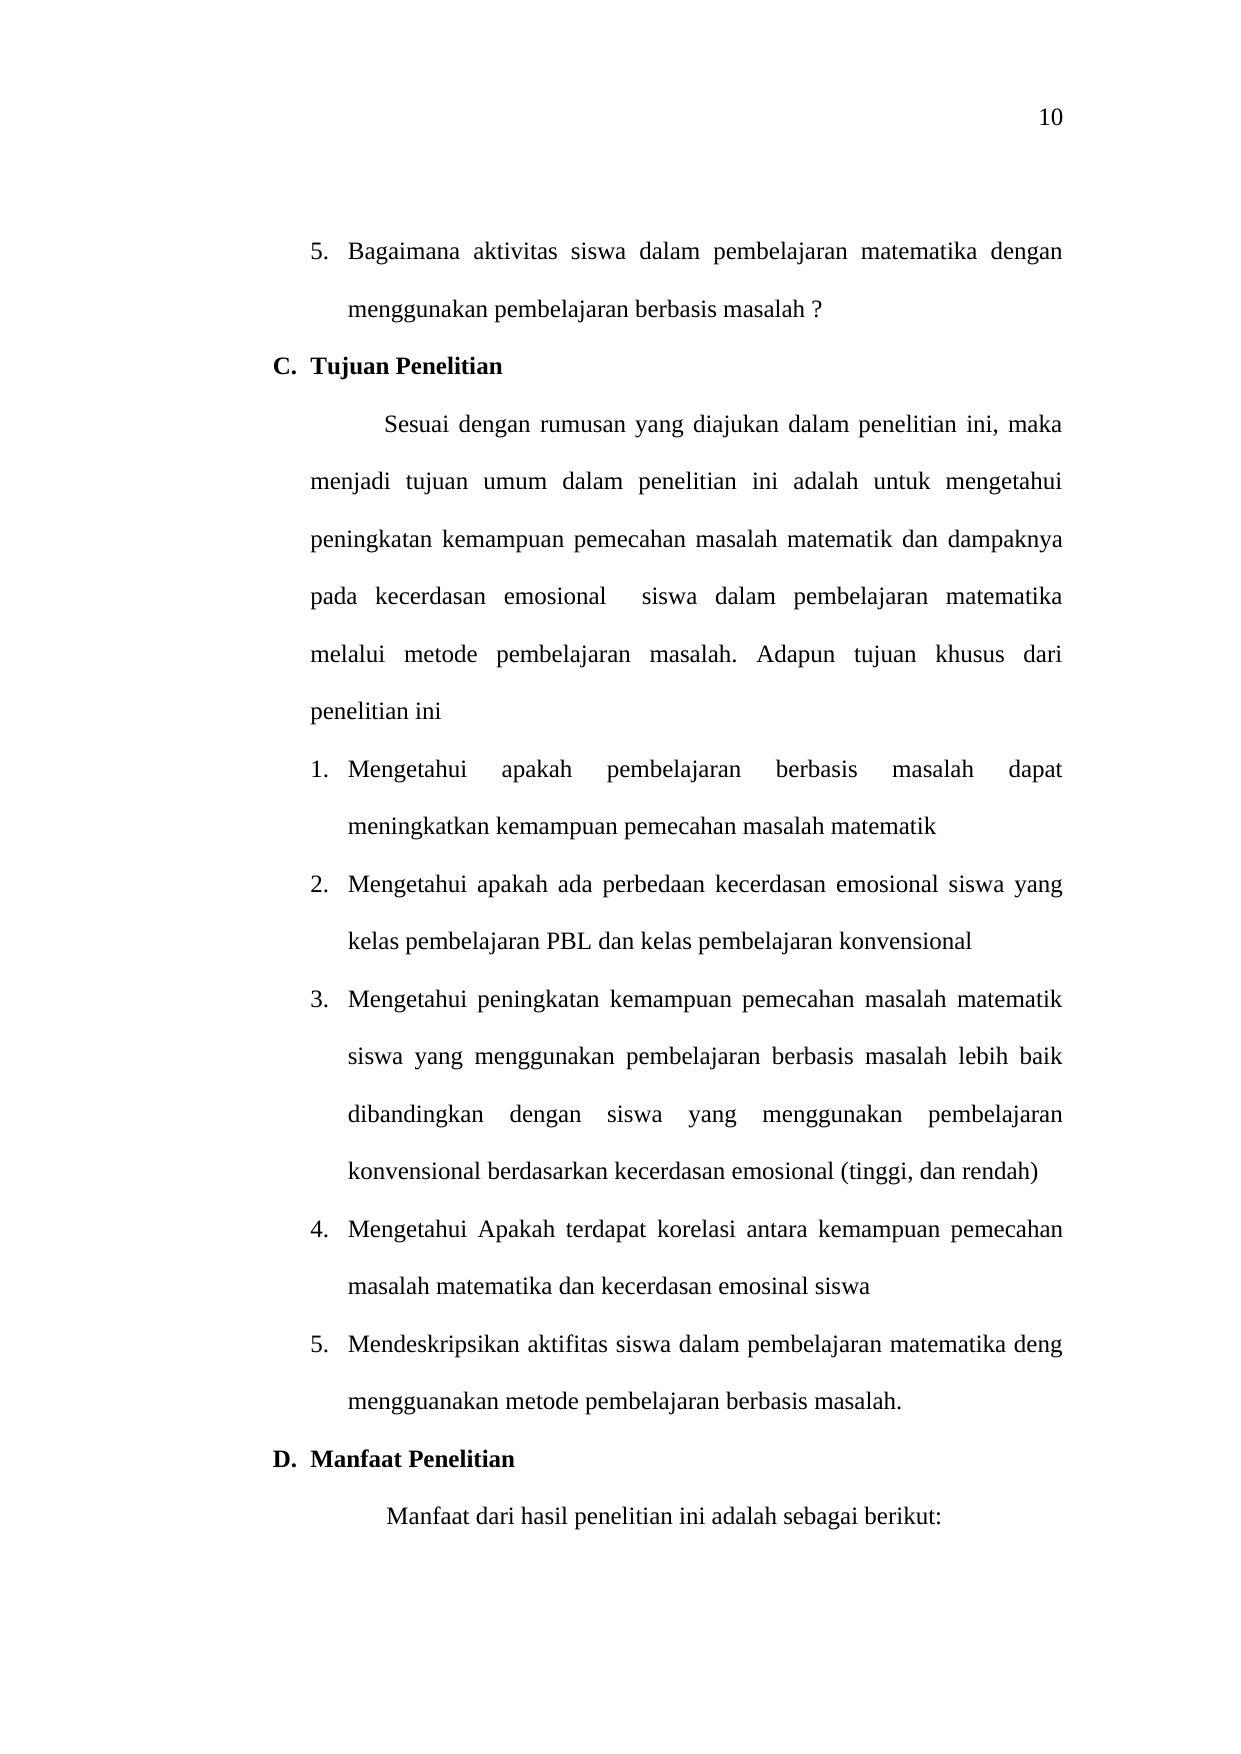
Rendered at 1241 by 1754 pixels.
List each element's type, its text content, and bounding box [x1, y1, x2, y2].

list Mendeskripsikan aktifitas siswa dalam pembelajaran matematika deng mengguanakan metode pembelajaran berbasis masalah. [310, 1329, 1063, 1415]
list Manfaat Penelitian [273, 1444, 1063, 1472]
list Tujuan Penelitian [273, 351, 1063, 380]
text Manfaat dari hasil penelitian ini adalah sebagai berikut: [311, 1501, 1063, 1530]
list Mengetahui peningkatan kemampuan pemecahan masalah matematik siswa yang menggunakan pembelajaran berbasis masalah lebih baik dibandingkan dengan siswa yang menggunakan pembelajaran konvensional berdasarkan kecerdasan emosional (tinggi, dan rendah) [310, 984, 1063, 1185]
list Mengetahui apakah ada perbedaan kecerdasan emosional siswa yang kelas pembelajaran PBL dan kelas pembelajaran konvensional [310, 869, 1063, 955]
list Bagaimana aktivitas siswa dalam pembelajaran matematika dengan menggunakan pembelajaran berbasis masalah ? [310, 236, 1063, 322]
list Mengetahui apakah pembelajaran berbasis masalah dapat meningkatkan kemampuan pemecahan masalah matematik [310, 754, 1063, 840]
list Sesuai dengan rumusan yang diajukan dalam penelitian ini, maka menjadi tujuan umum dalam penelitian ini adalah untuk mengetahui peningkatan kemampuan pemecahan masalah matematik dan dampaknya pada kecerdasan emosional siswa dalam pembelajaran matematika melalui metode pembelajaran masalah. Adapun tujuan khusus dari penelitian ini [310, 409, 1063, 725]
list Mengetahui Apakah terdapat korelasi antara kemampuan pemecahan masalah matematika dan kecerdasan emosinal siswa [310, 1214, 1063, 1300]
